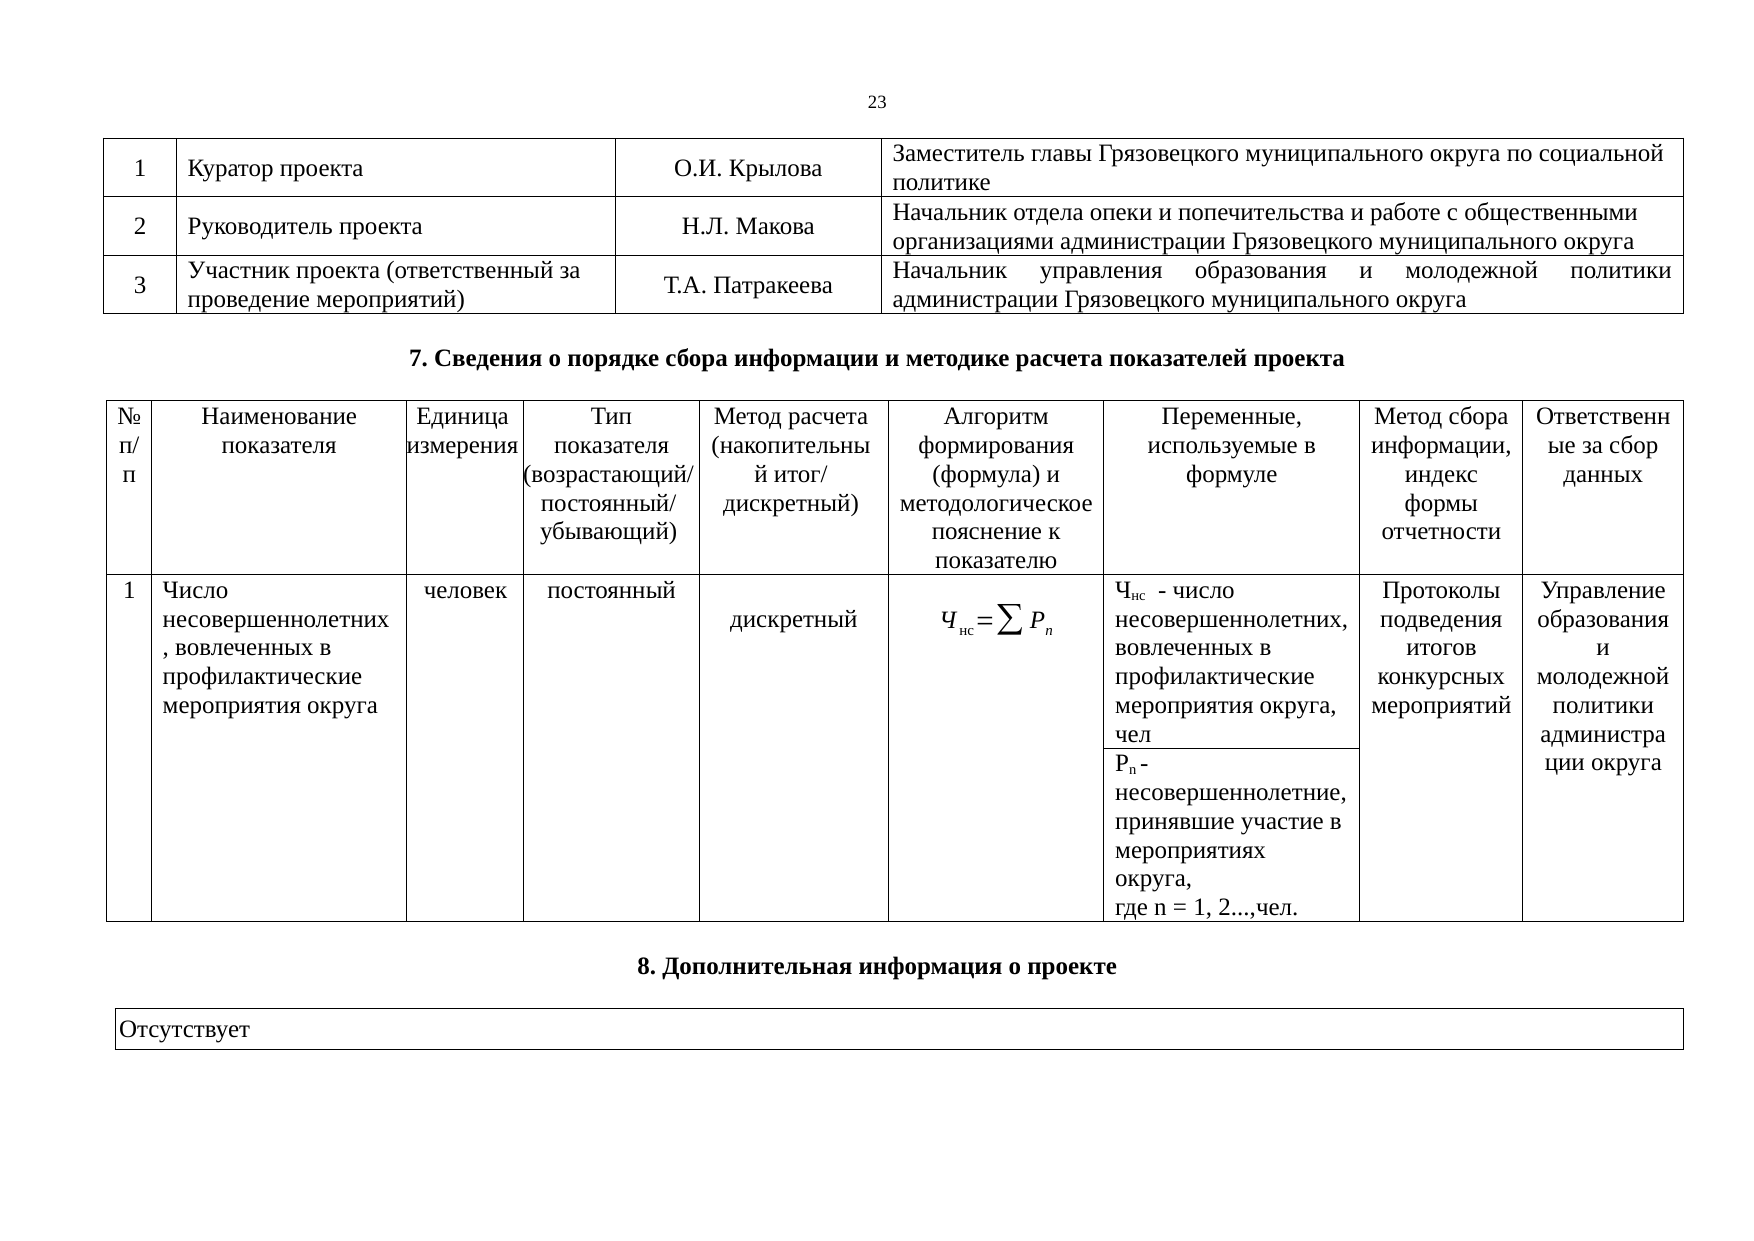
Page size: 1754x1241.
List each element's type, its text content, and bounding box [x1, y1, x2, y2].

table_cell Чнс - число несовершеннолетних, вовлеченных в профилактические мероприятия округа, чел [1104, 575, 1359, 747]
table_cell Начальник управления образования и молодежной политики администрации Грязовецкого муниципального округа [882, 256, 1683, 313]
table_cell Рn - несовершеннолетние, принявшие участие в мероприятиях округа, где n = 1, 2...,чел. [1104, 749, 1359, 921]
table_cell Протоколы подведения итогов конкурсных мероприятий [1360, 575, 1522, 921]
text 8. Дополнительная информация о проекте [118, 951, 1636, 979]
table_cell Участник проекта (ответственный за проведение мероприятий) [177, 256, 615, 313]
table_cell [889, 575, 1103, 921]
table_cell дискретный [700, 575, 888, 921]
table_cell Т.А. Патракеева [616, 256, 881, 313]
table_cell Заместитель главы Грязовецкого муниципального округа по социальной политике [882, 139, 1683, 196]
table_header Тип показателя (возрастающий/ постоянный/ убывающий) [524, 401, 699, 574]
table_header Ответственные за сбор данных [1523, 401, 1683, 574]
text 7. Сведения о порядке сбора информации и методике расчета показателей проекта [118, 343, 1636, 372]
table_cell Н.Л. Макова [616, 197, 881, 254]
table_header Алгоритм формирования (формула) и методологическое пояснение к показателю [889, 401, 1103, 574]
table_cell 2 [104, 197, 176, 254]
table_cell Начальник отдела опеки и попечительства и работе с общественными организациями администрации Грязовецкого муниципального округа [882, 197, 1683, 254]
table_header № п/п [107, 401, 151, 574]
table_header Метод расчета (накопительный итог/ дискретный) [700, 401, 888, 574]
table_cell Число несовершеннолетних, вовлеченных в профилактические мероприятия округа [152, 575, 406, 921]
table_cell человек [407, 575, 523, 921]
table_cell 1 [104, 139, 176, 196]
table_header Переменные, используемые в формуле [1104, 401, 1359, 574]
table_cell 3 [104, 256, 176, 313]
table_cell постоянный [524, 575, 699, 921]
table_cell О.И. Крылова [616, 139, 881, 196]
table_header Отсутствует [116, 1009, 1683, 1049]
table_header Наименование показателя [152, 401, 406, 574]
table_cell Управление образования и молодежной политики администрации округа [1523, 575, 1683, 921]
table_cell Куратор проекта [177, 139, 615, 196]
table_cell 1 [107, 575, 151, 921]
table_cell Руководитель проекта [177, 197, 615, 254]
table_header Метод сбора информации, индекс формы отчетности [1360, 401, 1522, 574]
table_header Единица измерения [407, 401, 523, 574]
